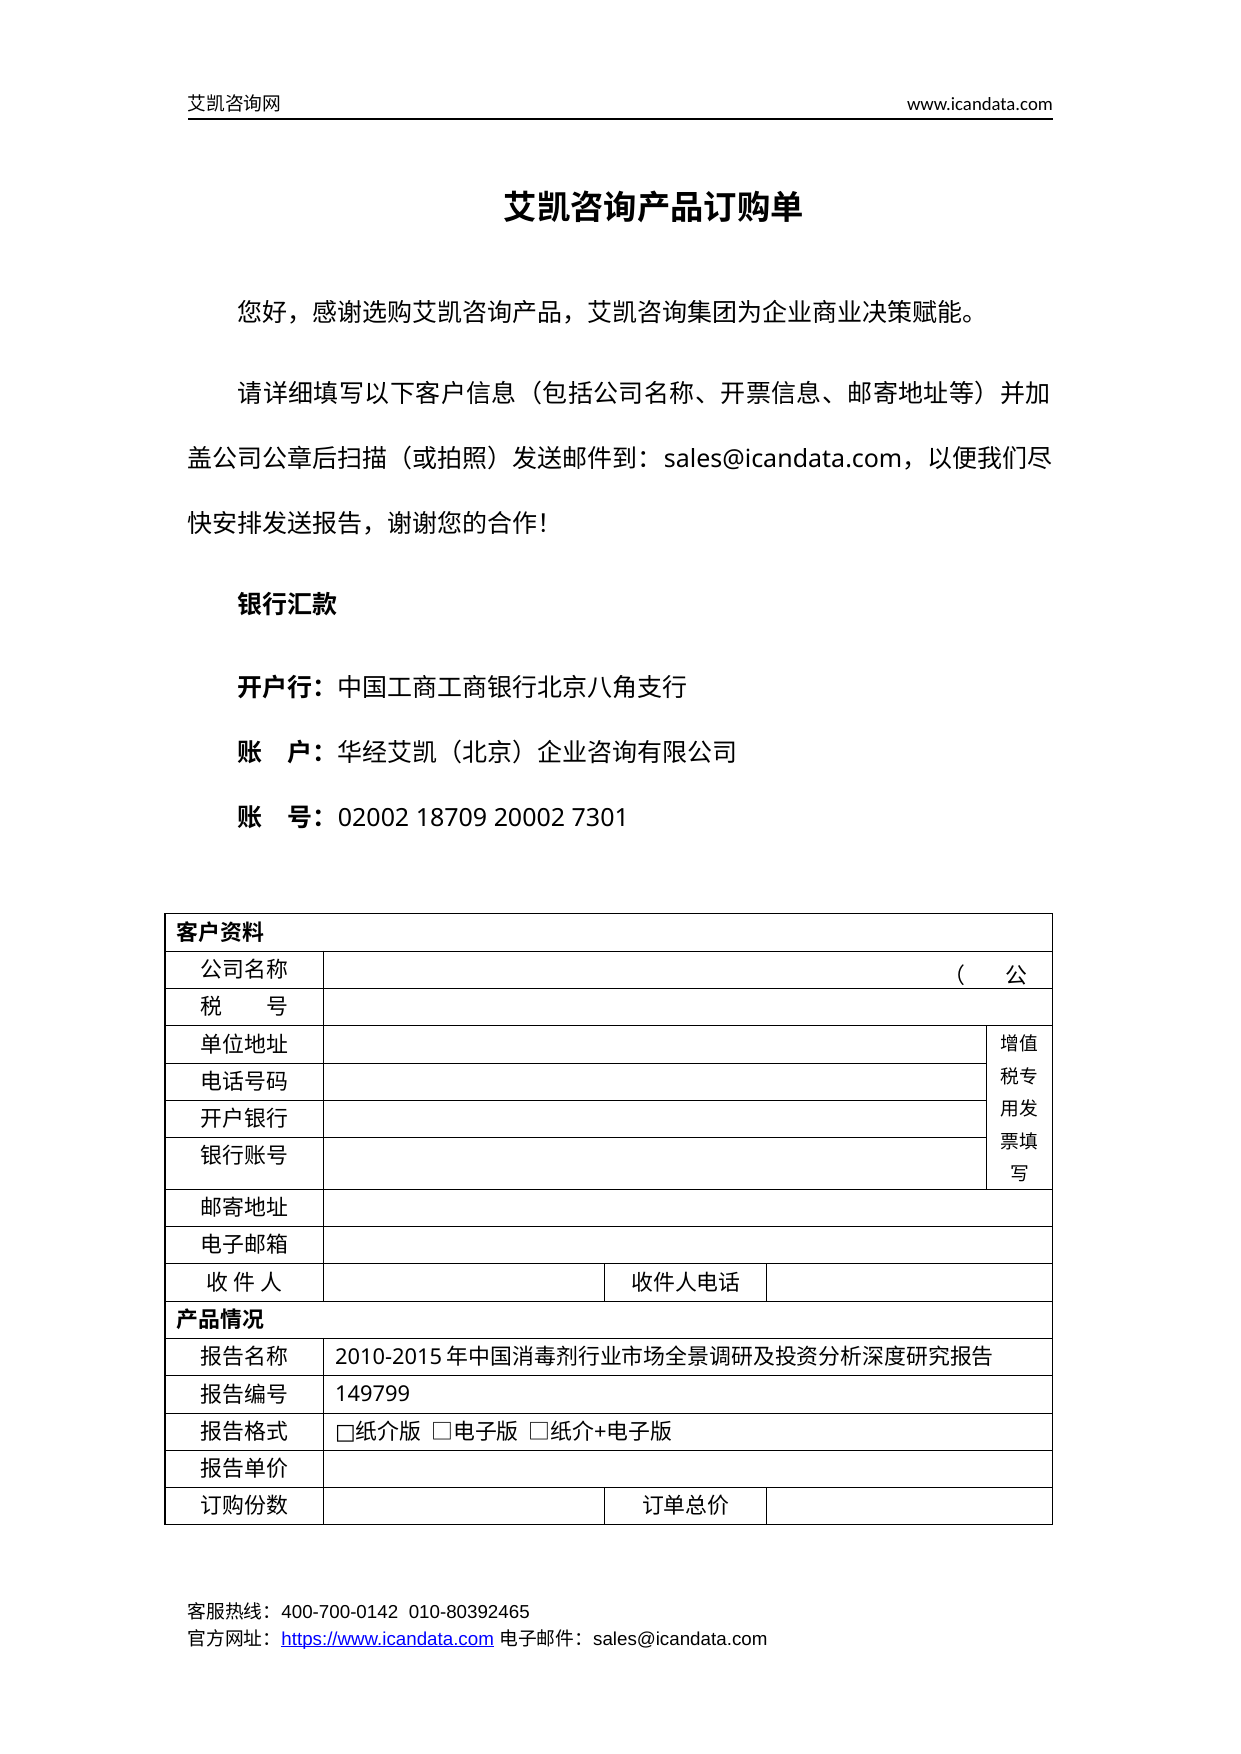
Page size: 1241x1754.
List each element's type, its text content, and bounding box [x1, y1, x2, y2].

text 银行汇款 [187, 570, 1053, 635]
table_cell [767, 1264, 1052, 1301]
table_cell 单位地址 [166, 1026, 323, 1062]
table_cell □纸介版 □电子版 □纸介+电子版 [324, 1414, 1052, 1450]
table_cell [324, 1488, 604, 1524]
table_cell 税 号 [166, 989, 323, 1025]
table_cell [324, 952, 1052, 988]
table_cell [324, 1064, 986, 1100]
text 账 户：华经艾凯（北京）企业咨询有限公司 [187, 718, 1053, 783]
table_cell 149799 [324, 1376, 1052, 1412]
table_cell 订单总价 [605, 1488, 766, 1524]
table_cell 公司名称 [166, 952, 323, 988]
table_cell 收件人电话 [605, 1264, 766, 1301]
table_cell [324, 1026, 986, 1062]
table_cell [324, 989, 1052, 1025]
table_cell 报告编号 [166, 1376, 323, 1412]
table_cell 报告单价 [166, 1451, 323, 1487]
table_cell 报告名称 [166, 1339, 323, 1375]
table_cell 邮寄地址 [166, 1190, 323, 1226]
text 您好，感谢选购艾凯咨询产品，艾凯咨询集团为企业商业决策赋能。 [187, 278, 1053, 343]
table_cell 开户银行 [166, 1101, 323, 1137]
text 艾凯咨询产品订购单 [187, 172, 1053, 237]
table_header 客户资料 [166, 914, 1052, 951]
table_cell 2010-2015年中国消毒剂行业市场全景调研及投资分析深度研究报告 [324, 1339, 1052, 1375]
table_cell [324, 1451, 1052, 1487]
table_cell [324, 1264, 604, 1301]
table_cell [324, 1227, 1052, 1263]
text 请详细填写以下客户信息（包括公司名称、开票信息、邮寄地址等）并加盖公司公章后扫描（或拍照）发送邮件到：sales@icandata.com，以便我们尽快安排发送报告，谢谢您的合作！ [187, 359, 1053, 554]
table_cell 电话号码 [166, 1064, 323, 1100]
table_cell [324, 1190, 1052, 1226]
table_cell 电子邮箱 [166, 1227, 323, 1263]
table_cell 产品情况 [166, 1302, 1052, 1338]
table_cell 银行账号 [166, 1138, 323, 1189]
table_cell 增值税专用发票填写 [987, 1026, 1052, 1189]
table_cell [324, 1101, 986, 1137]
table_cell 报告格式 [166, 1414, 323, 1450]
text 账 号：02002 18709 20002 7301 [187, 783, 1053, 848]
text 开户行：中国工商工商银行北京八角支行 [187, 653, 1053, 718]
table_cell 收 件 人 [166, 1264, 323, 1301]
table_cell 订购份数 [166, 1488, 323, 1524]
table_cell [324, 1138, 986, 1189]
table_cell [767, 1488, 1052, 1524]
